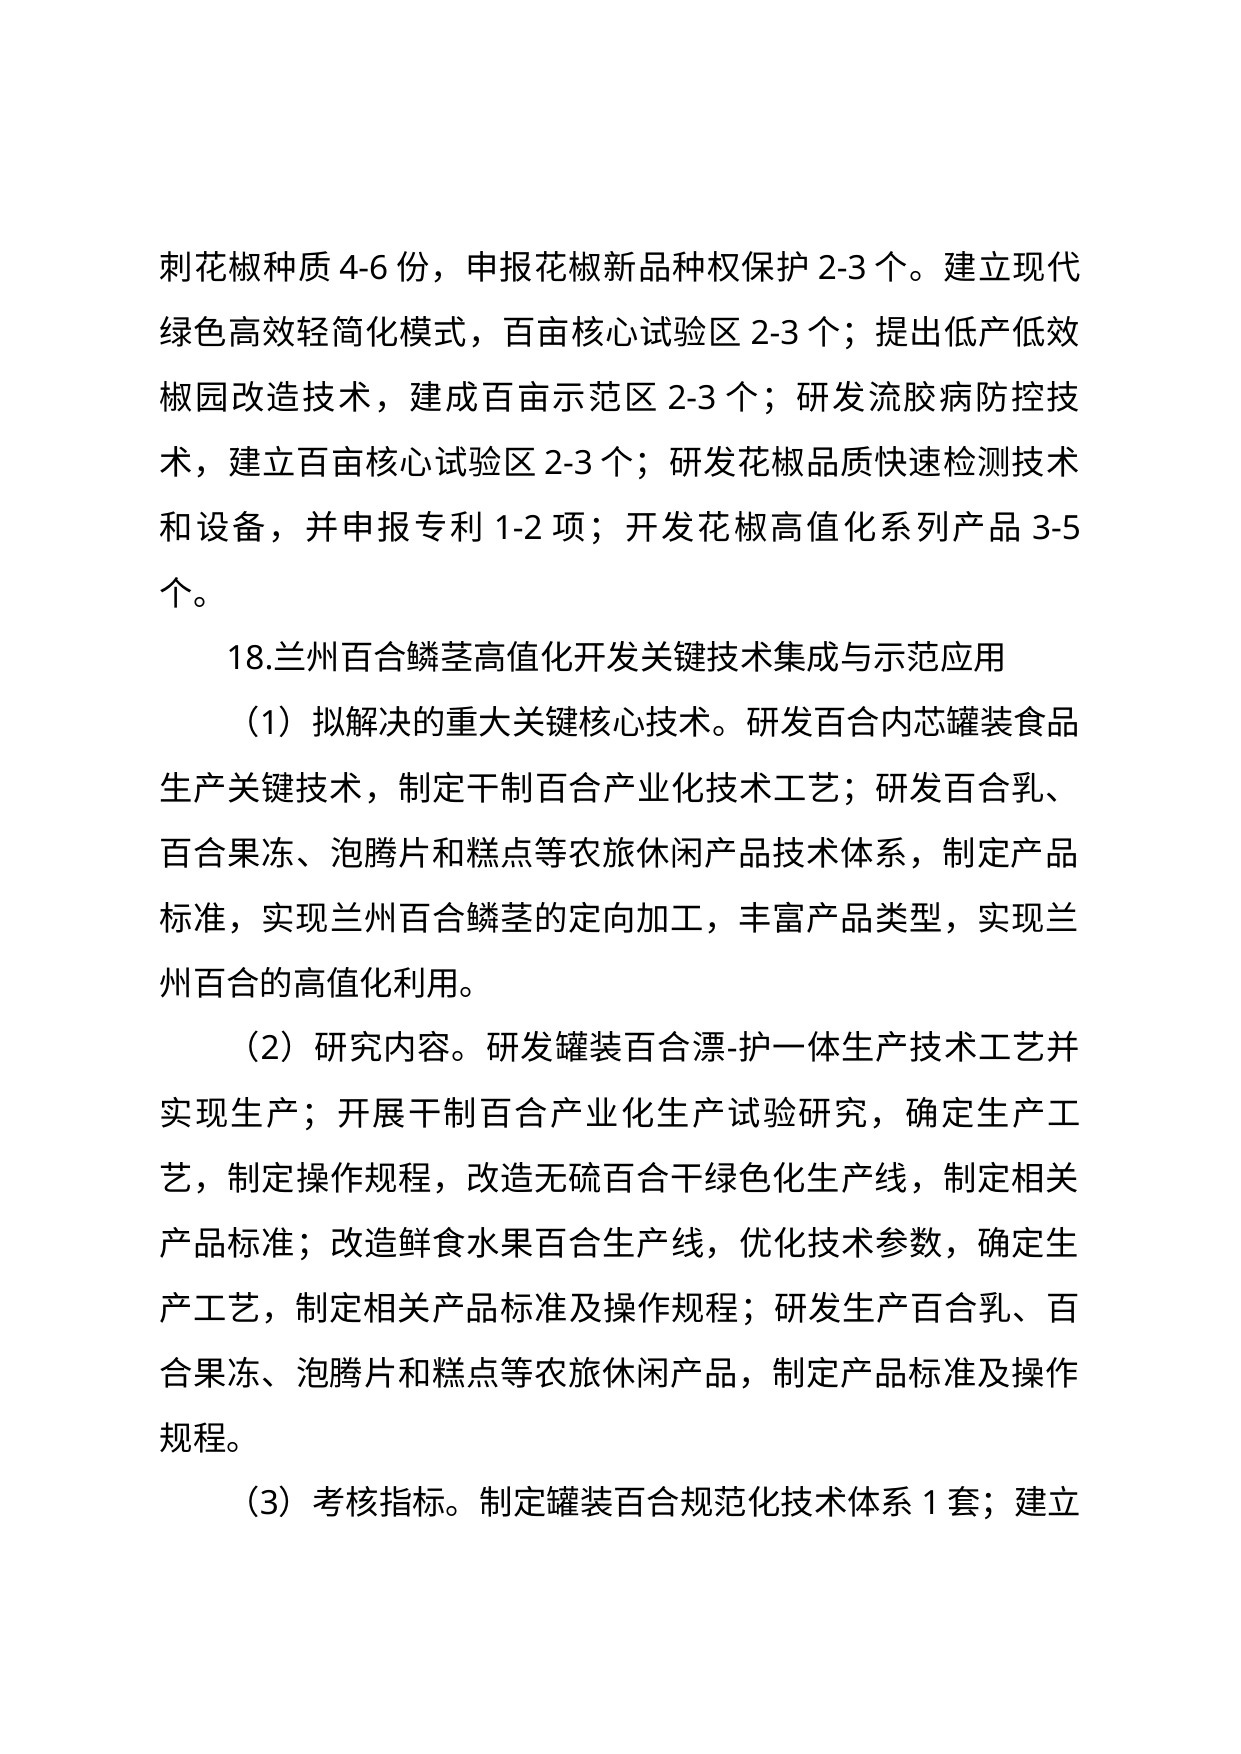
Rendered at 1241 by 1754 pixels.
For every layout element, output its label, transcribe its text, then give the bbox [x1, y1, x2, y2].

text （1）拟解决的重大关键核心技术。研发百合内芯罐装食品生产关键技术，制定干制百合产业化技术工艺；研发百合乳、百合果冻、泡腾片和糕点等农旅休闲产品技术体系，制定产品标准，实现兰州百合鳞茎的定向加工，丰富产品类型，实现兰州百合的高值化利用。 [159, 688, 1081, 1013]
text （2）研究内容。研发罐装百合漂-护一体生产技术工艺并实现生产；开展干制百合产业化生产试验研究，确定生产工艺，制定操作规程，改造无硫百合干绿色化生产线，制定相关产品标准；改造鲜食水果百合生产线，优化技术参数，确定生产工艺，制定相关产品标准及操作规程；研发生产百合乳、百合果冻、泡腾片和糕点等农旅休闲产品，制定产品标准及操作规程。 [159, 1013, 1081, 1468]
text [159, 233, 1081, 623]
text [159, 1468, 1081, 1533]
text 18.兰州百合鳞茎高值化开发关键技术集成与示范应用 [159, 623, 1081, 688]
